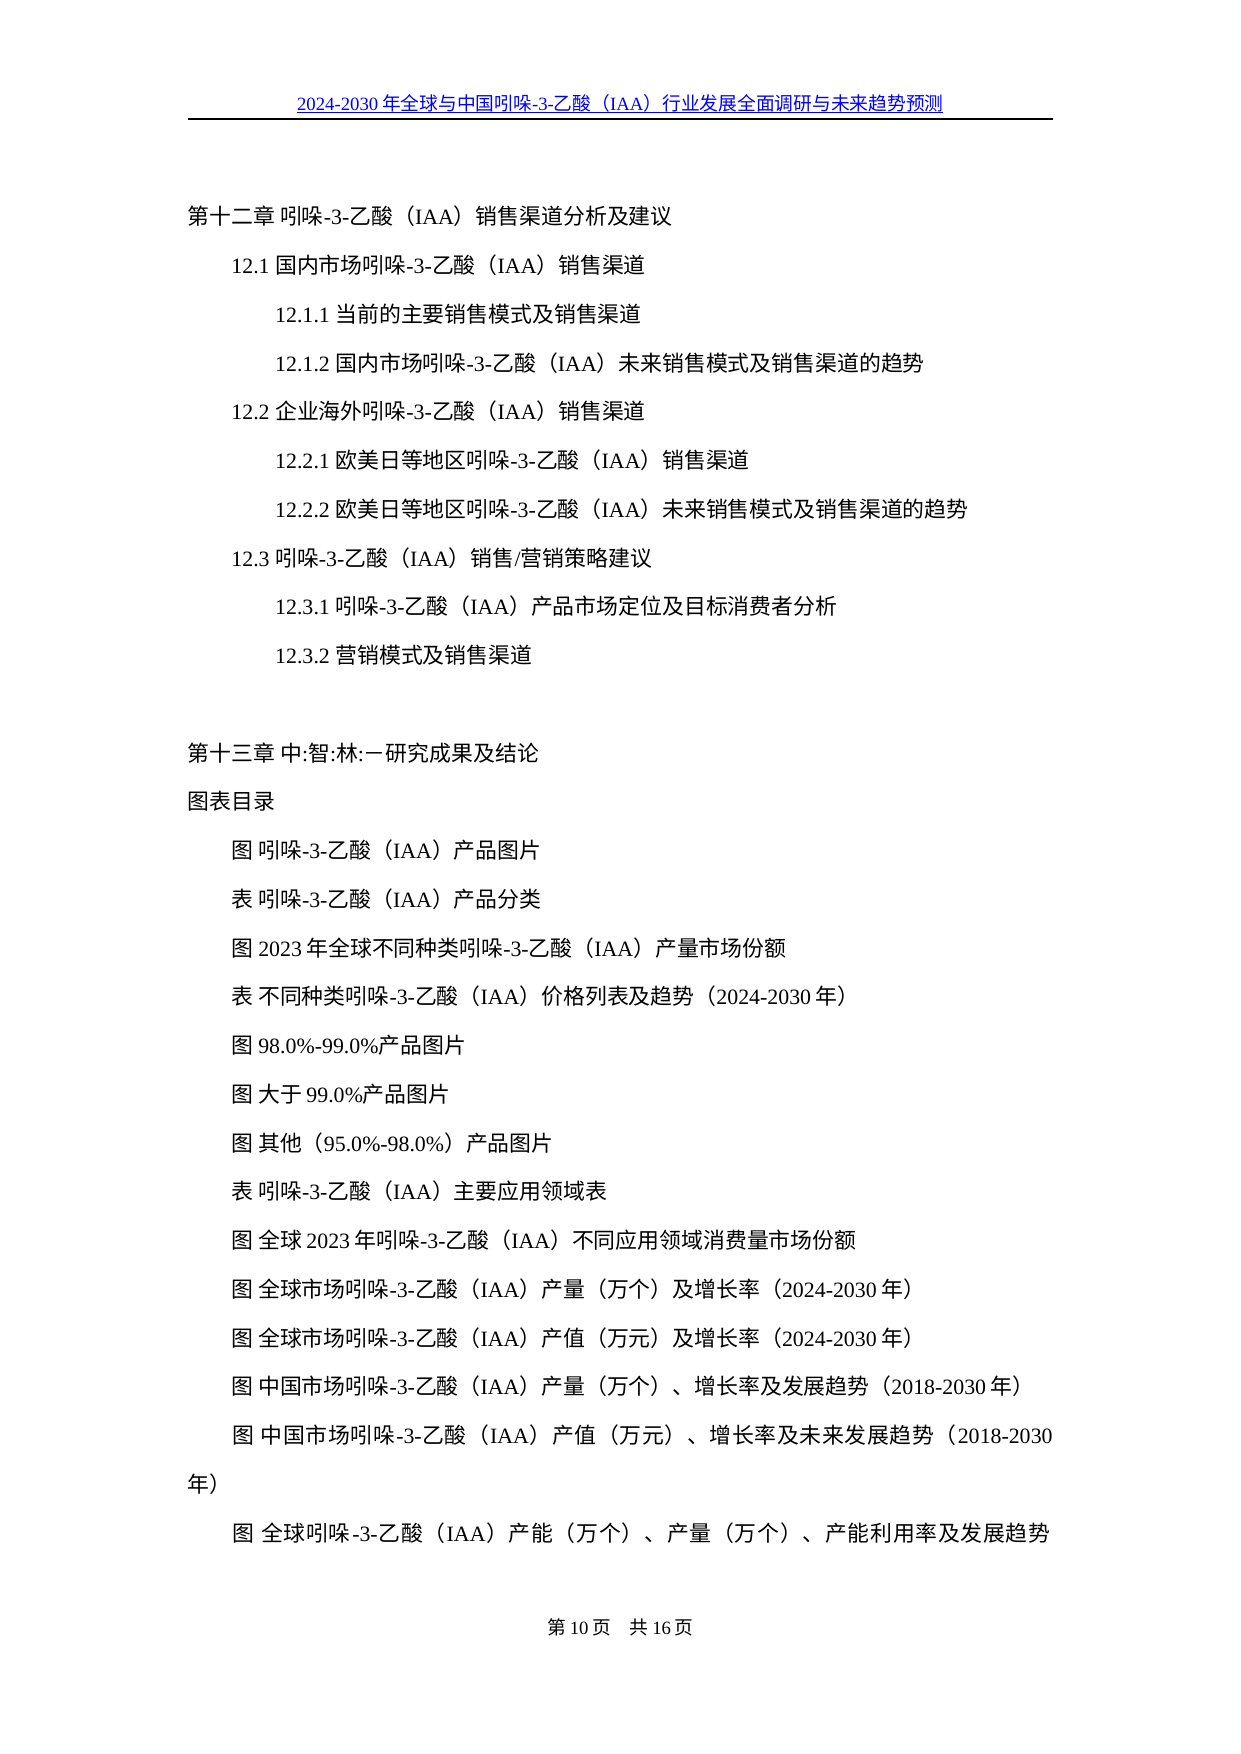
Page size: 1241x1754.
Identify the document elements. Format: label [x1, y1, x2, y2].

text [187, 150, 1053, 1548]
